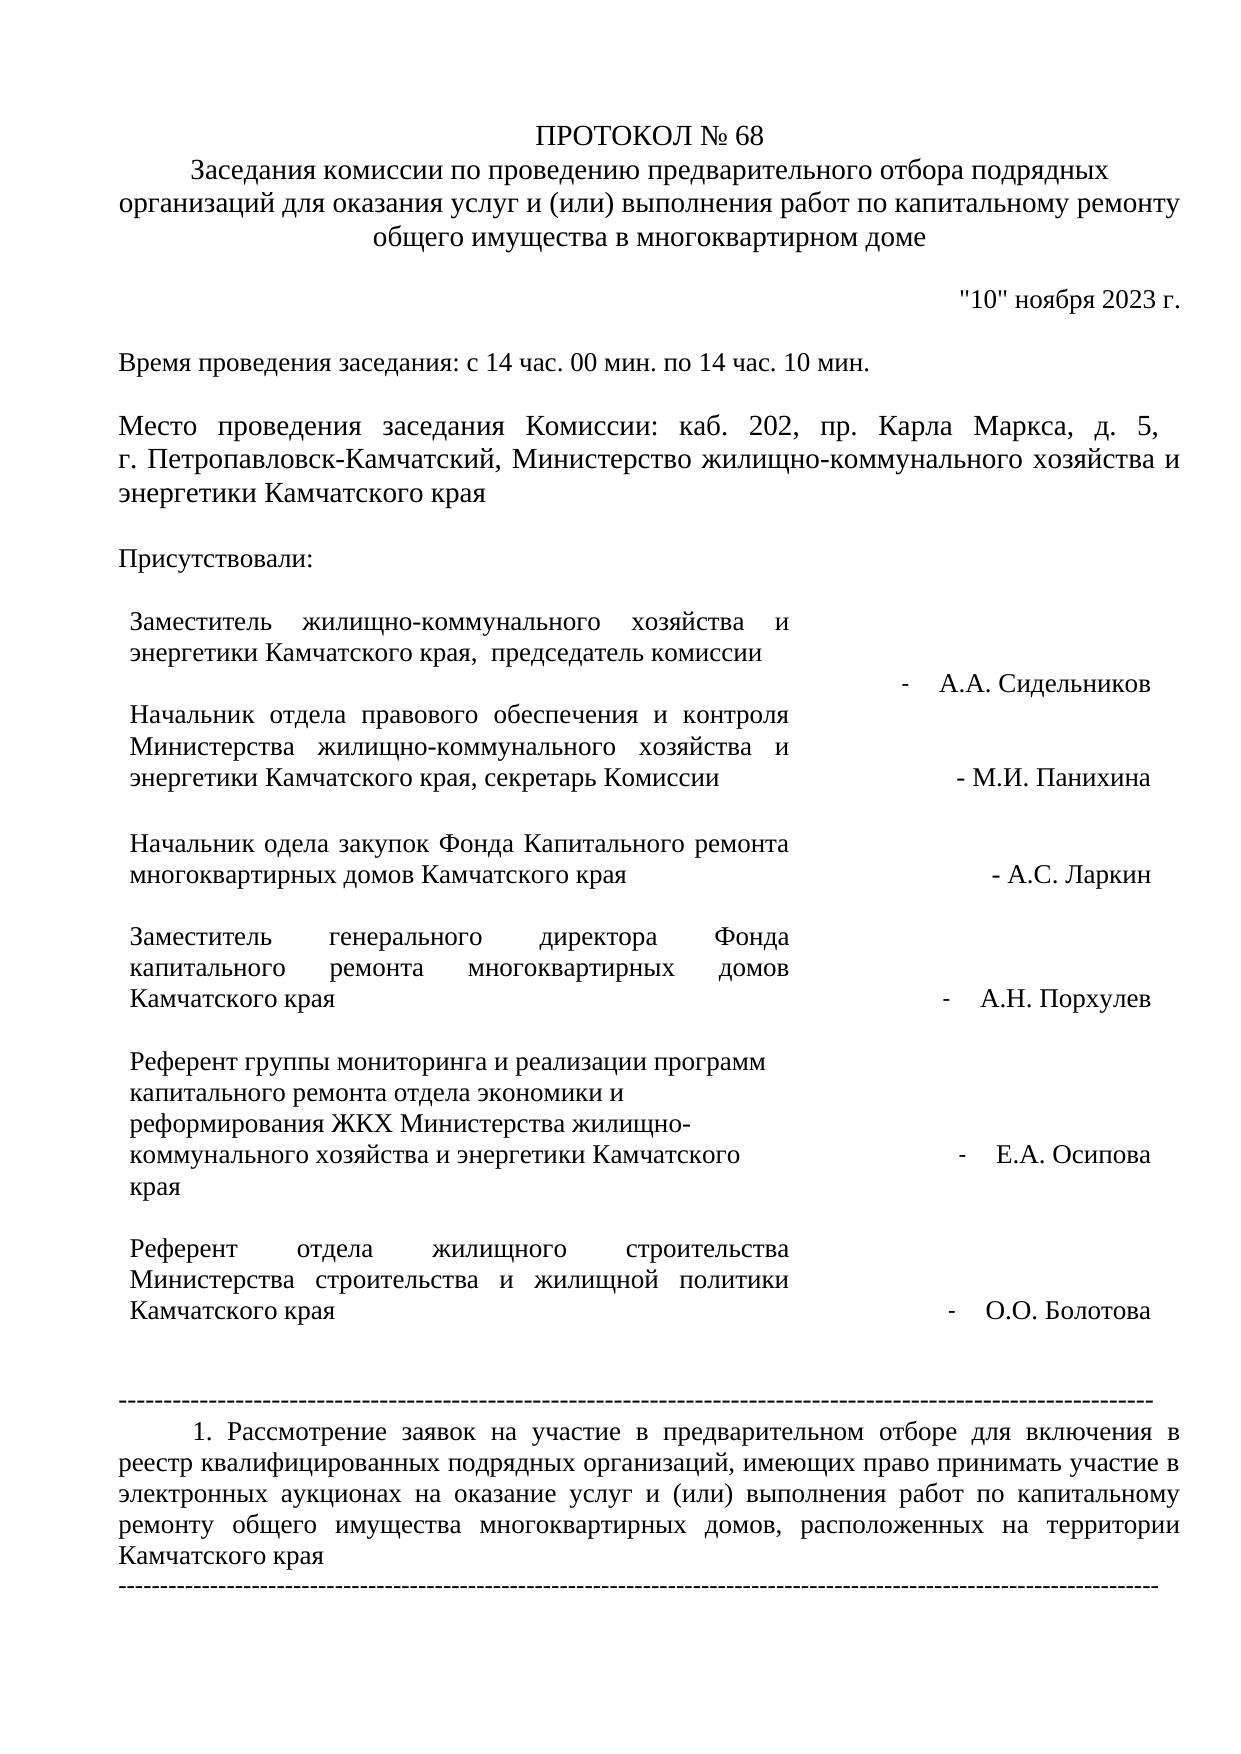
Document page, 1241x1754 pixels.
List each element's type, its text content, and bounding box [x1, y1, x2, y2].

text "10" ноября 2023 г. [118, 283, 1181, 315]
table_cell Е.А. Осипова [801, 1014, 1162, 1201]
table_cell А.Н. Порхулев [801, 920, 1162, 1014]
table_cell Начальник отдела правового обеспечения и контроля Министерства жилищно-коммунального хозяйства и энергетики Камчатского края, секретарь Комиссии [118, 699, 801, 827]
table_header Заместитель жилищно-коммунального хозяйства и энергетики Камчатского края, председатель комиссии [118, 605, 801, 698]
text 1. Рассмотрение заявок на участие в предварительном отборе для включения в реестр квалифицированных подрядных организаций, имеющих право принимать участие в электронных аукционах на оказание услуг и (или) выполнения работ по капитальному ремонту общего имущества многоквартирных домов, расположенных на территории Камчатского края [118, 1414, 1181, 1570]
table_cell Начальник одела закупок Фонда Капитального ремонта многоквартирных домов Камчатского края [118, 827, 801, 920]
table_cell - М.И. Панихина [801, 699, 1162, 827]
text Заседания комиссии по проведению предварительного отбора подрядных организаций для оказания услуг и (или) выполнения работ по капитальному ремонту общего имущества в многоквартирном доме [118, 152, 1181, 252]
table_cell - А.С. Ларкин [801, 827, 1162, 920]
table_cell Заместитель генерального директора Фонда капитального ремонта многоквартирных домов Камчатского края [118, 920, 801, 1014]
text ----------------------------------------------------------------------------------------------------------------------------- [118, 1570, 1181, 1599]
table_cell Референт отдела жилищного строительства Министерства строительства и жилищной политики Камчатского края [118, 1201, 801, 1326]
text ------------------------------------------------------------------------------------------------------------------- [118, 1383, 1181, 1414]
table_cell О.О. Болотова [801, 1201, 1162, 1326]
table_cell Референт группы мониторинга и реализации программ капитального ремонта отдела экономики и реформирования ЖКХ Министерства жилищно-коммунального хозяйства и энергетики Камчатского края [118, 1014, 801, 1201]
text Присутствовали: [118, 542, 1181, 573]
text Место проведения заседания Комиссии: каб. 202, пр. Карла Маркса, д. 5, г. Петропавловск-Камчатский, Министерство жилищно-коммунального хозяйства и энергетики Камчатского края [118, 408, 1181, 509]
text ПРОТОКОЛ № 68 [118, 118, 1181, 152]
table_header А.А. Сидельников [801, 605, 1162, 698]
text Время проведения заседания: с 14 час. 00 мин. по 14 час. 10 мин. [118, 346, 1181, 408]
